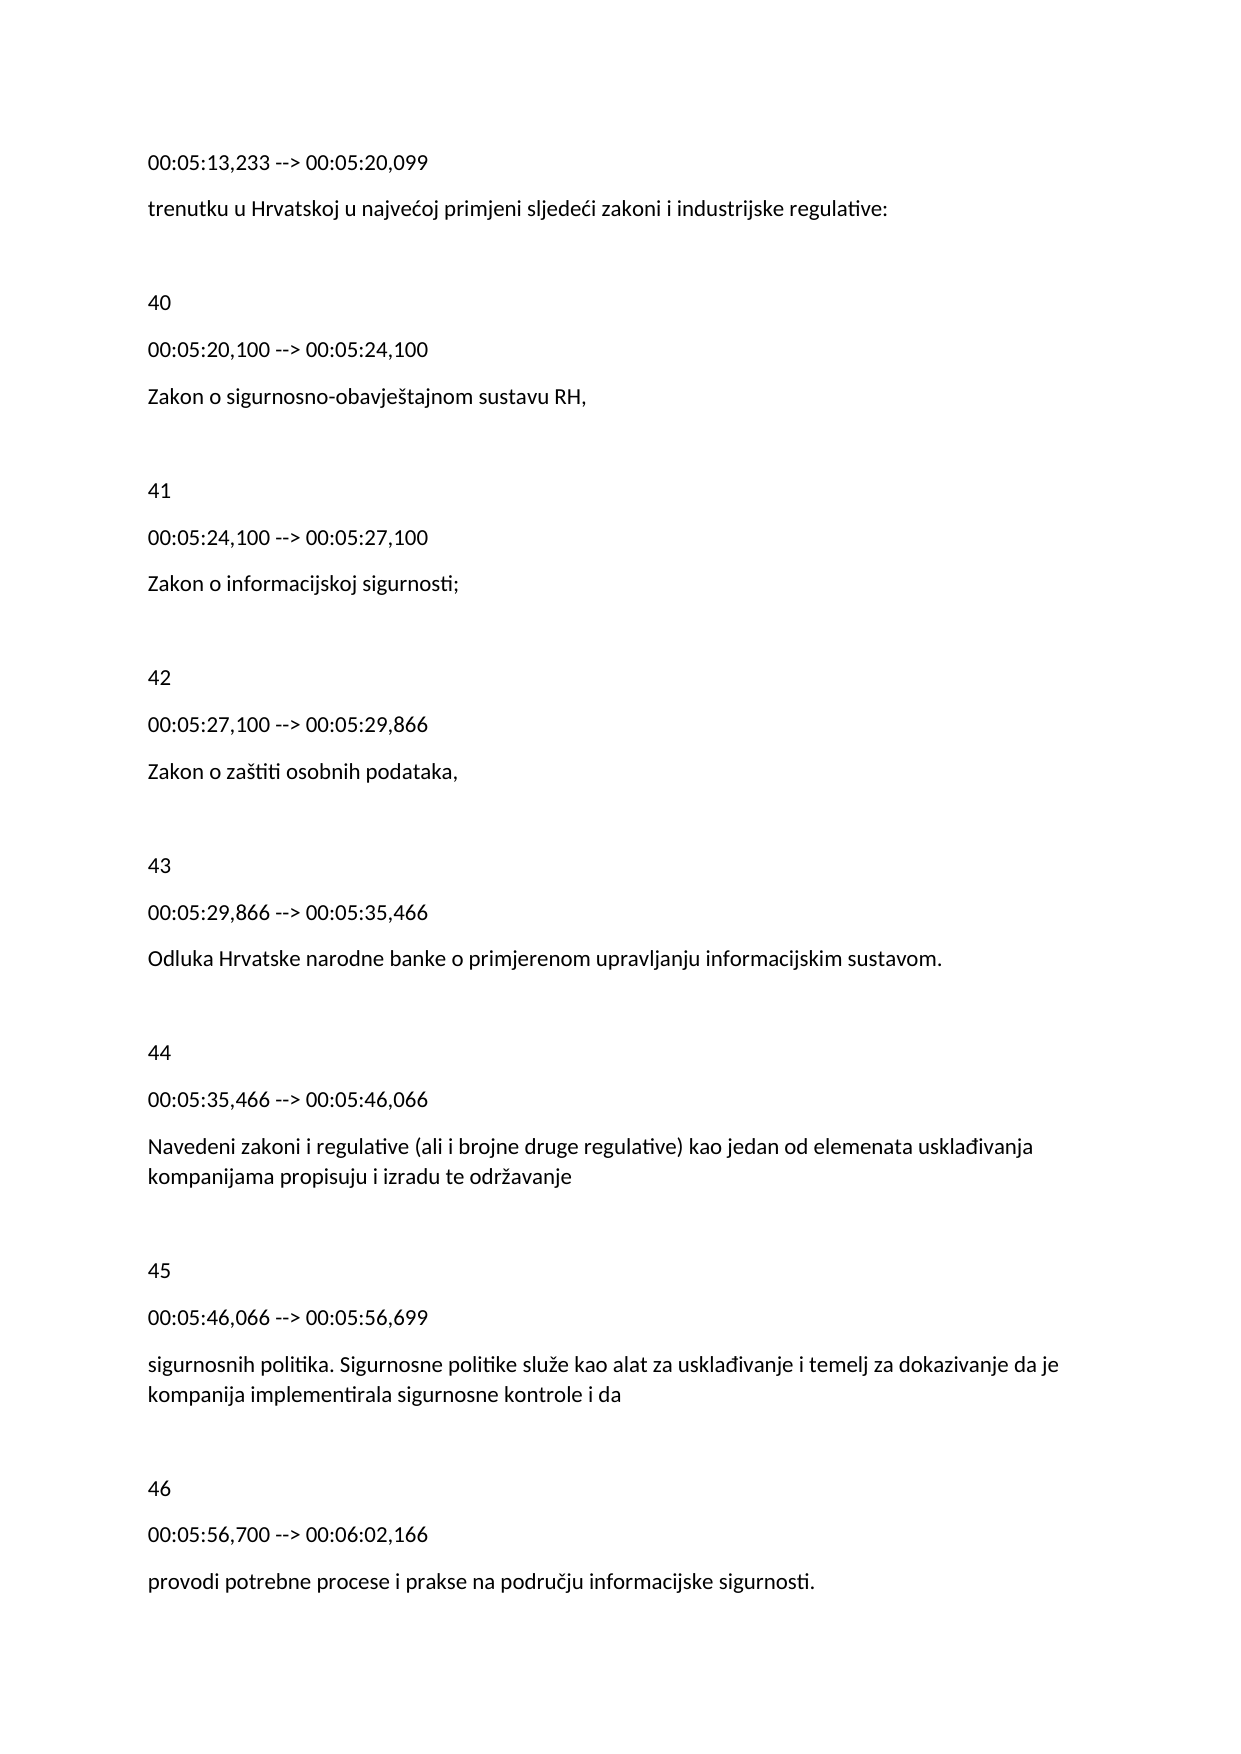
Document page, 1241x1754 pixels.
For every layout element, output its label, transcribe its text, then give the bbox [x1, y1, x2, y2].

text 00:05:35,466 --> 00:05:46,066 [148, 1085, 1093, 1113]
text 00:05:29,866 --> 00:05:35,466 [148, 898, 1093, 926]
text Zakon o sigurnosno-obavještajnom sustavu RH, [148, 382, 1093, 410]
text provodi potrebne procese i prakse na području informacijske sigurnosti. [148, 1567, 1093, 1595]
text 00:05:46,066 --> 00:05:56,699 [148, 1303, 1093, 1331]
text Odluka Hrvatske narodne banke o primjerenom upravljanju informacijskim sustavom. [148, 944, 1093, 972]
text 00:05:24,100 --> 00:05:27,100 [148, 523, 1093, 551]
text 44 [148, 1038, 1093, 1066]
text Navedeni zakoni i regulative (ali i brojne druge regulative) kao jedan od elemenata usklađivanja kompanijama propisuju i izradu te održavanje [148, 1132, 1093, 1190]
text 43 [148, 851, 1093, 879]
text 46 [148, 1474, 1093, 1502]
text Zakon o zaštiti osobnih podataka, [148, 757, 1093, 785]
text 40 [148, 288, 1093, 316]
text 00:05:56,700 --> 00:06:02,166 [148, 1521, 1093, 1548]
text 00:05:27,100 --> 00:05:29,866 [148, 710, 1093, 738]
text 00:05:13,233 --> 00:05:20,099 [148, 148, 1093, 176]
text trenutku u Hrvatskoj u najvećoj primjeni sljedeći zakoni i industrijske regulative: [148, 194, 1093, 222]
text 45 [148, 1256, 1093, 1284]
text sigurnosnih politika. Sigurnosne politike služe kao alat za usklađivanje i temelj za dokazivanje da je kompanija implementirala sigurnosne kontrole i da [148, 1350, 1093, 1408]
text 00:05:20,100 --> 00:05:24,100 [148, 335, 1093, 363]
text 41 [148, 476, 1093, 504]
text Zakon o informacijskoj sigurnosti; [148, 569, 1093, 597]
text 42 [148, 663, 1093, 691]
